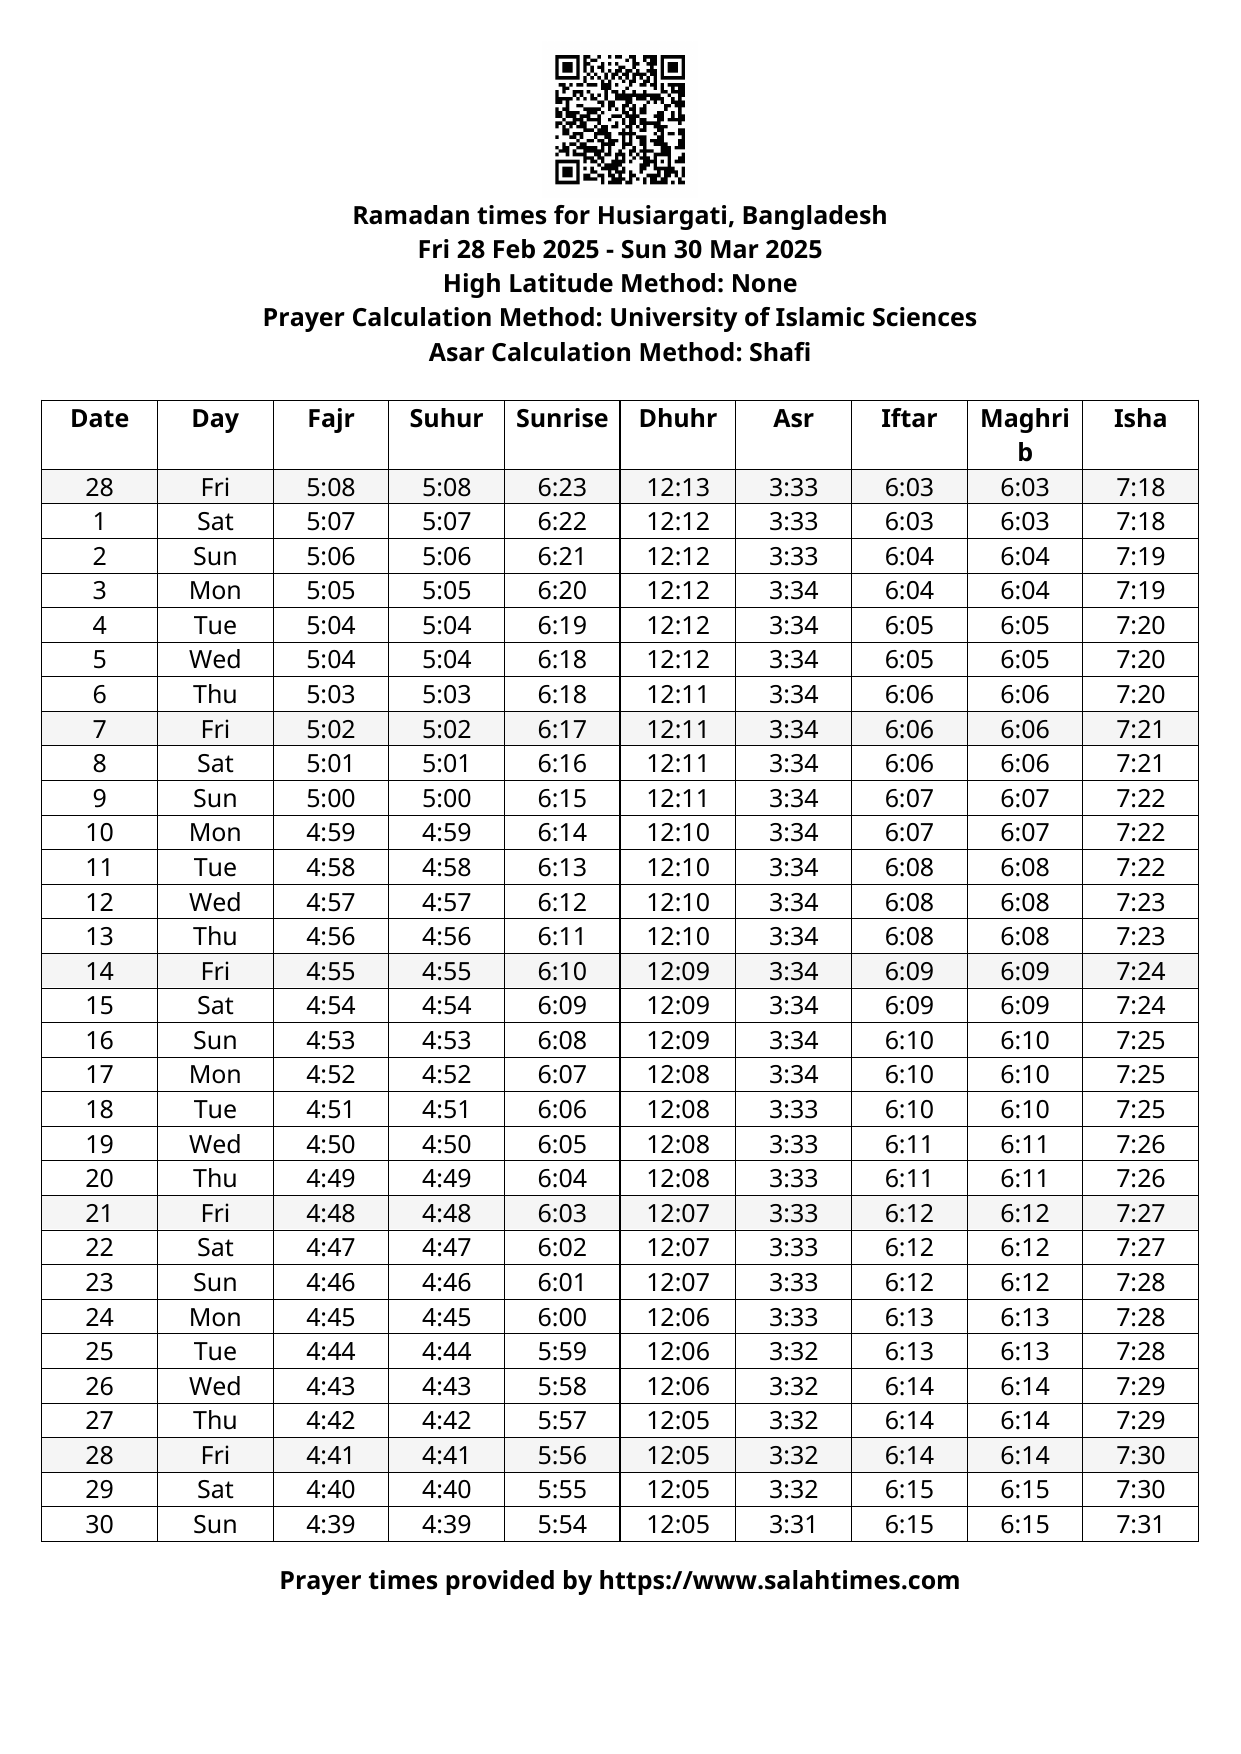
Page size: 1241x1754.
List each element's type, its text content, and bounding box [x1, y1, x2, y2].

table_cell 6:10 [852, 1092, 967, 1126]
table_cell 4:53 [274, 1023, 388, 1057]
table_cell 5:06 [274, 539, 388, 572]
table_cell 12:10 [621, 850, 735, 884]
table_cell 6:02 [505, 1231, 619, 1264]
table_cell 6:08 [852, 850, 967, 884]
table_cell 4:57 [274, 885, 388, 918]
table_cell 5:55 [505, 1473, 619, 1506]
table_cell 16 [42, 1023, 157, 1057]
table_cell 3:33 [736, 1196, 851, 1229]
table_cell 6:19 [505, 608, 619, 642]
table_cell 6:12 [505, 885, 619, 918]
table_cell 6:01 [505, 1265, 619, 1299]
table_cell 4:42 [389, 1404, 504, 1437]
table_cell 7:27 [1083, 1231, 1198, 1264]
table_header Iftar [852, 401, 967, 469]
table_cell 6:20 [505, 574, 619, 607]
table_cell Tue [158, 850, 273, 884]
table_cell 3:34 [736, 574, 851, 607]
table_cell 12:12 [621, 539, 735, 572]
table_cell 4:59 [274, 816, 388, 849]
table_cell Sun [158, 539, 273, 572]
table_cell 30 [42, 1507, 157, 1541]
table_cell 6:03 [852, 470, 967, 503]
table_cell 7:28 [1083, 1300, 1198, 1333]
table_cell 5:08 [274, 470, 388, 503]
table_cell 3:34 [736, 677, 851, 711]
table_cell 4:47 [389, 1231, 504, 1264]
table_header Day [158, 401, 273, 469]
table_cell 4:49 [389, 1161, 504, 1195]
table_cell 7:29 [1083, 1369, 1198, 1402]
table_cell 6 [42, 677, 157, 711]
table_cell 5:03 [389, 677, 504, 711]
table_cell 6:16 [505, 746, 619, 780]
table_cell 6:08 [852, 885, 967, 918]
table_cell 5:06 [389, 539, 504, 572]
table_cell 6:14 [968, 1404, 1082, 1437]
table_cell 6:13 [505, 850, 619, 884]
table_cell Thu [158, 919, 273, 953]
table_cell 7:22 [1083, 781, 1198, 814]
table_cell 5:00 [389, 781, 504, 814]
table_cell Sun [158, 1507, 273, 1541]
table_cell 7:25 [1083, 1092, 1198, 1126]
table_cell 14 [42, 954, 157, 987]
table_cell 4:58 [274, 850, 388, 884]
table_cell 6:07 [852, 816, 967, 849]
table_cell 4:44 [389, 1334, 504, 1368]
table_cell Mon [158, 1300, 273, 1333]
table_cell 4:40 [389, 1473, 504, 1506]
table_cell 4:52 [274, 1058, 388, 1091]
table_cell 7:18 [1083, 470, 1198, 503]
table_cell 3:31 [736, 1507, 851, 1541]
table_cell 6:15 [505, 781, 619, 814]
table_cell 6:04 [968, 539, 1082, 572]
table_cell 4:55 [274, 954, 388, 987]
table_header Sunrise [505, 401, 619, 469]
table_cell 6:17 [505, 712, 619, 745]
table_cell 4:53 [389, 1023, 504, 1057]
table_cell 12:12 [621, 504, 735, 538]
table_cell 3:33 [736, 470, 851, 503]
table_cell 12:06 [621, 1369, 735, 1402]
table_cell 5:54 [505, 1507, 619, 1541]
table_cell 7:19 [1083, 539, 1198, 572]
table_cell 6:06 [968, 746, 1082, 780]
table_cell 29 [42, 1473, 157, 1506]
table_cell 20 [42, 1161, 157, 1195]
table_cell 4:49 [274, 1161, 388, 1195]
text Fri 28 Feb 2025 - Sun 30 Mar 2025 [42, 232, 1198, 266]
table_cell 12:11 [621, 677, 735, 711]
table_cell 6:14 [968, 1369, 1082, 1402]
table_header Asr [736, 401, 851, 469]
table_cell 6:12 [852, 1231, 967, 1264]
table_cell 13 [42, 919, 157, 953]
table_cell 6:03 [852, 504, 967, 538]
table_cell 21 [42, 1196, 157, 1229]
table_cell Sat [158, 504, 273, 538]
table_cell 4:50 [389, 1127, 504, 1160]
table_cell 12:08 [621, 1127, 735, 1160]
table_cell 7:20 [1083, 643, 1198, 676]
table_cell 6:12 [968, 1196, 1082, 1229]
table_cell 5:01 [389, 746, 504, 780]
table_cell 28 [42, 1438, 157, 1472]
table_cell 6:18 [505, 677, 619, 711]
table_cell 4:54 [274, 989, 388, 1022]
table_cell 5:58 [505, 1369, 619, 1402]
table_cell 3:34 [736, 1023, 851, 1057]
table_cell 3:32 [736, 1404, 851, 1437]
table_cell 6:06 [852, 677, 967, 711]
table_cell 7:25 [1083, 1023, 1198, 1057]
table_cell Fri [158, 712, 273, 745]
table_cell 7:24 [1083, 989, 1198, 1022]
table_cell 6:09 [968, 989, 1082, 1022]
table_cell 3:34 [736, 643, 851, 676]
table_cell Mon [158, 1058, 273, 1091]
table_cell 12:10 [621, 885, 735, 918]
table_cell 5:01 [274, 746, 388, 780]
table_cell 6:09 [505, 989, 619, 1022]
table_cell 4:44 [274, 1334, 388, 1368]
table_cell 7:21 [1083, 712, 1198, 745]
table_cell 1 [42, 504, 157, 538]
table_cell 6:05 [852, 643, 967, 676]
table_cell 19 [42, 1127, 157, 1160]
table_cell 6:11 [852, 1161, 967, 1195]
table_header Maghrib [968, 401, 1082, 469]
table_cell 6:05 [968, 608, 1082, 642]
table_cell 7:28 [1083, 1334, 1198, 1368]
table_cell 4:52 [389, 1058, 504, 1091]
table_cell 10 [42, 816, 157, 849]
table_cell 7:21 [1083, 746, 1198, 780]
table_cell 3:34 [736, 746, 851, 780]
table_cell 5 [42, 643, 157, 676]
table_cell 7:27 [1083, 1196, 1198, 1229]
table_cell 3:34 [736, 919, 851, 953]
table_cell 7:20 [1083, 608, 1198, 642]
table_cell 5:07 [389, 504, 504, 538]
table_cell 12:12 [621, 574, 735, 607]
table_cell 5:05 [389, 574, 504, 607]
table_cell 3:34 [736, 885, 851, 918]
table_cell 5:05 [274, 574, 388, 607]
table_cell Sat [158, 1473, 273, 1506]
table_cell 6:14 [852, 1404, 967, 1437]
table_cell 6:22 [505, 504, 619, 538]
table_cell Fri [158, 954, 273, 987]
table_cell 4:46 [389, 1265, 504, 1299]
table_cell 12:05 [621, 1404, 735, 1437]
table_cell 6:14 [505, 816, 619, 849]
table_cell 6:05 [968, 643, 1082, 676]
table_cell 6:13 [968, 1334, 1082, 1368]
table_cell 7:22 [1083, 816, 1198, 849]
table_cell 3:32 [736, 1473, 851, 1506]
table_header Date [42, 401, 157, 469]
table_cell 12:11 [621, 712, 735, 745]
table_cell 6:13 [852, 1334, 967, 1368]
table_cell Fri [158, 1438, 273, 1472]
table_cell 11 [42, 850, 157, 884]
table_cell 3:34 [736, 850, 851, 884]
table_cell 6:15 [852, 1473, 967, 1506]
table_cell 12:06 [621, 1300, 735, 1333]
table_cell 12:09 [621, 1023, 735, 1057]
table_cell 6:15 [968, 1507, 1082, 1541]
table_cell 3:32 [736, 1438, 851, 1472]
table_cell 7:26 [1083, 1127, 1198, 1160]
table_cell 6:15 [968, 1473, 1082, 1506]
table_cell 6:00 [505, 1300, 619, 1333]
table_cell 25 [42, 1334, 157, 1368]
table_cell 6:09 [852, 989, 967, 1022]
table_cell 6:10 [968, 1058, 1082, 1091]
table_cell Thu [158, 1404, 273, 1437]
table_cell 6:11 [505, 919, 619, 953]
table_cell 7:25 [1083, 1058, 1198, 1091]
text High Latitude Method: None [42, 266, 1198, 300]
table_cell 18 [42, 1092, 157, 1126]
table_cell 12 [42, 885, 157, 918]
table_header Dhuhr [621, 401, 735, 469]
table_cell 6:11 [968, 1127, 1082, 1160]
table_cell 7:30 [1083, 1438, 1198, 1472]
table_cell 12:09 [621, 989, 735, 1022]
table_header Fajr [274, 401, 388, 469]
table_cell 4:56 [274, 919, 388, 953]
table_cell 4:43 [389, 1369, 504, 1402]
table_cell 7:23 [1083, 919, 1198, 953]
table_cell 8 [42, 746, 157, 780]
table_cell 3:34 [736, 989, 851, 1022]
table_cell 7:31 [1083, 1507, 1198, 1541]
table_cell 4:58 [389, 850, 504, 884]
table_cell 3:32 [736, 1369, 851, 1402]
table_cell Mon [158, 816, 273, 849]
table_cell 6:08 [968, 919, 1082, 953]
table_cell 6:08 [852, 919, 967, 953]
table_cell 6:08 [968, 850, 1082, 884]
table_cell 6:07 [852, 781, 967, 814]
table_cell 6:05 [505, 1127, 619, 1160]
table_cell 12:07 [621, 1196, 735, 1229]
table_cell 3:33 [736, 1161, 851, 1195]
table_cell 6:13 [968, 1300, 1082, 1333]
table_cell Sun [158, 1265, 273, 1299]
table_cell 4:51 [274, 1092, 388, 1126]
table_cell 2 [42, 539, 157, 572]
table_cell 6:08 [505, 1023, 619, 1057]
picture [542, 41, 699, 198]
table_cell 6:06 [852, 712, 967, 745]
table_cell 23 [42, 1265, 157, 1299]
table_cell 6:18 [505, 643, 619, 676]
table_cell 4:59 [389, 816, 504, 849]
table_cell 6:12 [852, 1265, 967, 1299]
table_cell Thu [158, 1161, 273, 1195]
table_cell 3:33 [736, 1231, 851, 1264]
table_cell 12:08 [621, 1092, 735, 1126]
table_cell Wed [158, 643, 273, 676]
table_cell Mon [158, 574, 273, 607]
table_cell 3:34 [736, 1058, 851, 1091]
table_cell 4:48 [389, 1196, 504, 1229]
table_cell 12:08 [621, 1058, 735, 1091]
table_cell 3:34 [736, 781, 851, 814]
table_cell 6:08 [968, 885, 1082, 918]
table_cell 24 [42, 1300, 157, 1333]
table_cell 27 [42, 1404, 157, 1437]
table_header Isha [1083, 401, 1198, 469]
table_cell 12:11 [621, 781, 735, 814]
table_cell 3:32 [736, 1334, 851, 1368]
table_cell 4:45 [389, 1300, 504, 1333]
table_cell 12:12 [621, 643, 735, 676]
table_cell 6:13 [852, 1300, 967, 1333]
table_cell 12:13 [621, 470, 735, 503]
table_cell Thu [158, 677, 273, 711]
table_cell 9 [42, 781, 157, 814]
table_cell 6:11 [968, 1161, 1082, 1195]
table_cell 3:33 [736, 539, 851, 572]
table_cell 6:06 [505, 1092, 619, 1126]
table_cell 4:39 [274, 1507, 388, 1541]
table_cell 4:40 [274, 1473, 388, 1506]
text Prayer Calculation Method: University of Islamic Sciences [42, 300, 1198, 334]
table_cell Sat [158, 746, 273, 780]
table_cell 7:24 [1083, 954, 1198, 987]
table_cell 7 [42, 712, 157, 745]
table_cell 12:08 [621, 1161, 735, 1195]
table_cell 4:47 [274, 1231, 388, 1264]
table_cell 4:39 [389, 1507, 504, 1541]
table_cell 12:10 [621, 816, 735, 849]
table_cell 12:05 [621, 1507, 735, 1541]
table_cell 3:33 [736, 1127, 851, 1160]
table_cell 3:33 [736, 1300, 851, 1333]
table_cell 6:12 [968, 1265, 1082, 1299]
table_cell 5:04 [274, 643, 388, 676]
table_cell 6:14 [852, 1369, 967, 1402]
table_cell 28 [42, 470, 157, 503]
table_cell 7:29 [1083, 1404, 1198, 1437]
table_cell 6:14 [968, 1438, 1082, 1472]
table_cell 5:03 [274, 677, 388, 711]
table_cell 6:10 [968, 1023, 1082, 1057]
table_cell 5:00 [274, 781, 388, 814]
table_cell 6:04 [852, 539, 967, 572]
table_cell 7:23 [1083, 885, 1198, 918]
table_cell 4:57 [389, 885, 504, 918]
table_cell 6:21 [505, 539, 619, 572]
table_cell 6:10 [852, 1023, 967, 1057]
table_cell 12:07 [621, 1265, 735, 1299]
table_cell 7:19 [1083, 574, 1198, 607]
table_cell 7:26 [1083, 1161, 1198, 1195]
table_cell Fri [158, 1196, 273, 1229]
table_cell 4:43 [274, 1369, 388, 1402]
table_cell 6:06 [968, 712, 1082, 745]
table_cell 6:03 [968, 470, 1082, 503]
text Prayer times provided by https://www.salahtimes.com [42, 1563, 1198, 1597]
table_cell 12:09 [621, 954, 735, 987]
table_cell 4:46 [274, 1265, 388, 1299]
table_cell 6:23 [505, 470, 619, 503]
table_cell 3 [42, 574, 157, 607]
table_cell 6:04 [505, 1161, 619, 1195]
table_cell 6:10 [505, 954, 619, 987]
table_cell 6:15 [852, 1507, 967, 1541]
table_cell 6:05 [852, 608, 967, 642]
table_cell 3:34 [736, 816, 851, 849]
table_cell 6:03 [505, 1196, 619, 1229]
table_cell 17 [42, 1058, 157, 1091]
table_cell 6:06 [968, 677, 1082, 711]
table_cell 12:10 [621, 919, 735, 953]
table_cell 4:55 [389, 954, 504, 987]
table_cell Wed [158, 885, 273, 918]
table_cell 5:08 [389, 470, 504, 503]
table_cell 12:06 [621, 1334, 735, 1368]
table_cell 6:10 [968, 1092, 1082, 1126]
table_cell 3:33 [736, 1092, 851, 1126]
table_cell 5:56 [505, 1438, 619, 1472]
table_cell 6:07 [968, 816, 1082, 849]
table_cell 7:20 [1083, 677, 1198, 711]
table_cell 6:04 [852, 574, 967, 607]
table_cell 12:05 [621, 1473, 735, 1506]
table_cell Sun [158, 1023, 273, 1057]
table_header Suhur [389, 401, 504, 469]
table_cell 7:30 [1083, 1473, 1198, 1506]
table_cell 3:34 [736, 712, 851, 745]
table_cell 6:14 [852, 1438, 967, 1472]
table_cell 4:56 [389, 919, 504, 953]
table_cell 5:04 [389, 608, 504, 642]
table_cell 7:22 [1083, 850, 1198, 884]
table_cell 5:57 [505, 1404, 619, 1437]
table_cell 5:59 [505, 1334, 619, 1368]
table_cell 4:42 [274, 1404, 388, 1437]
table_cell Wed [158, 1369, 273, 1402]
table_cell 7:28 [1083, 1265, 1198, 1299]
table_cell 5:02 [274, 712, 388, 745]
table_cell 12:05 [621, 1438, 735, 1472]
table_cell 12:12 [621, 608, 735, 642]
table_cell 4:48 [274, 1196, 388, 1229]
table_cell 4:45 [274, 1300, 388, 1333]
table_cell Sat [158, 989, 273, 1022]
table_cell 22 [42, 1231, 157, 1264]
table_cell 4:50 [274, 1127, 388, 1160]
table_cell 4:51 [389, 1092, 504, 1126]
table_cell 6:03 [968, 504, 1082, 538]
table_cell 5:04 [389, 643, 504, 676]
table_cell 5:02 [389, 712, 504, 745]
table_cell 7:18 [1083, 504, 1198, 538]
table_cell 3:33 [736, 504, 851, 538]
table_cell Tue [158, 1092, 273, 1126]
table_cell 12:11 [621, 746, 735, 780]
table_cell Sat [158, 1231, 273, 1264]
table_cell 5:04 [274, 608, 388, 642]
table_cell 15 [42, 989, 157, 1022]
table_cell 6:10 [852, 1058, 967, 1091]
table_cell Sun [158, 781, 273, 814]
table_cell Tue [158, 1334, 273, 1368]
table_cell 3:34 [736, 954, 851, 987]
table_cell 6:12 [968, 1231, 1082, 1264]
table_cell Wed [158, 1127, 273, 1160]
table_cell Tue [158, 608, 273, 642]
table_cell 26 [42, 1369, 157, 1402]
table_cell 6:09 [852, 954, 967, 987]
table_cell 6:04 [968, 574, 1082, 607]
table_cell 12:07 [621, 1231, 735, 1264]
table_cell 4:41 [389, 1438, 504, 1472]
table_cell 6:12 [852, 1196, 967, 1229]
table_cell 6:07 [968, 781, 1082, 814]
text Ramadan times for Husiargati, Bangladesh [42, 198, 1198, 232]
table_cell 6:09 [968, 954, 1082, 987]
table_cell 4 [42, 608, 157, 642]
table_cell 6:07 [505, 1058, 619, 1091]
table_cell 3:34 [736, 608, 851, 642]
table_cell 4:41 [274, 1438, 388, 1472]
table_cell 4:54 [389, 989, 504, 1022]
table_cell 5:07 [274, 504, 388, 538]
text Asar Calculation Method: Shafi [42, 334, 1198, 368]
table_cell 3:33 [736, 1265, 851, 1299]
table_cell 6:11 [852, 1127, 967, 1160]
table_cell 6:06 [852, 746, 967, 780]
table_cell Fri [158, 470, 273, 503]
